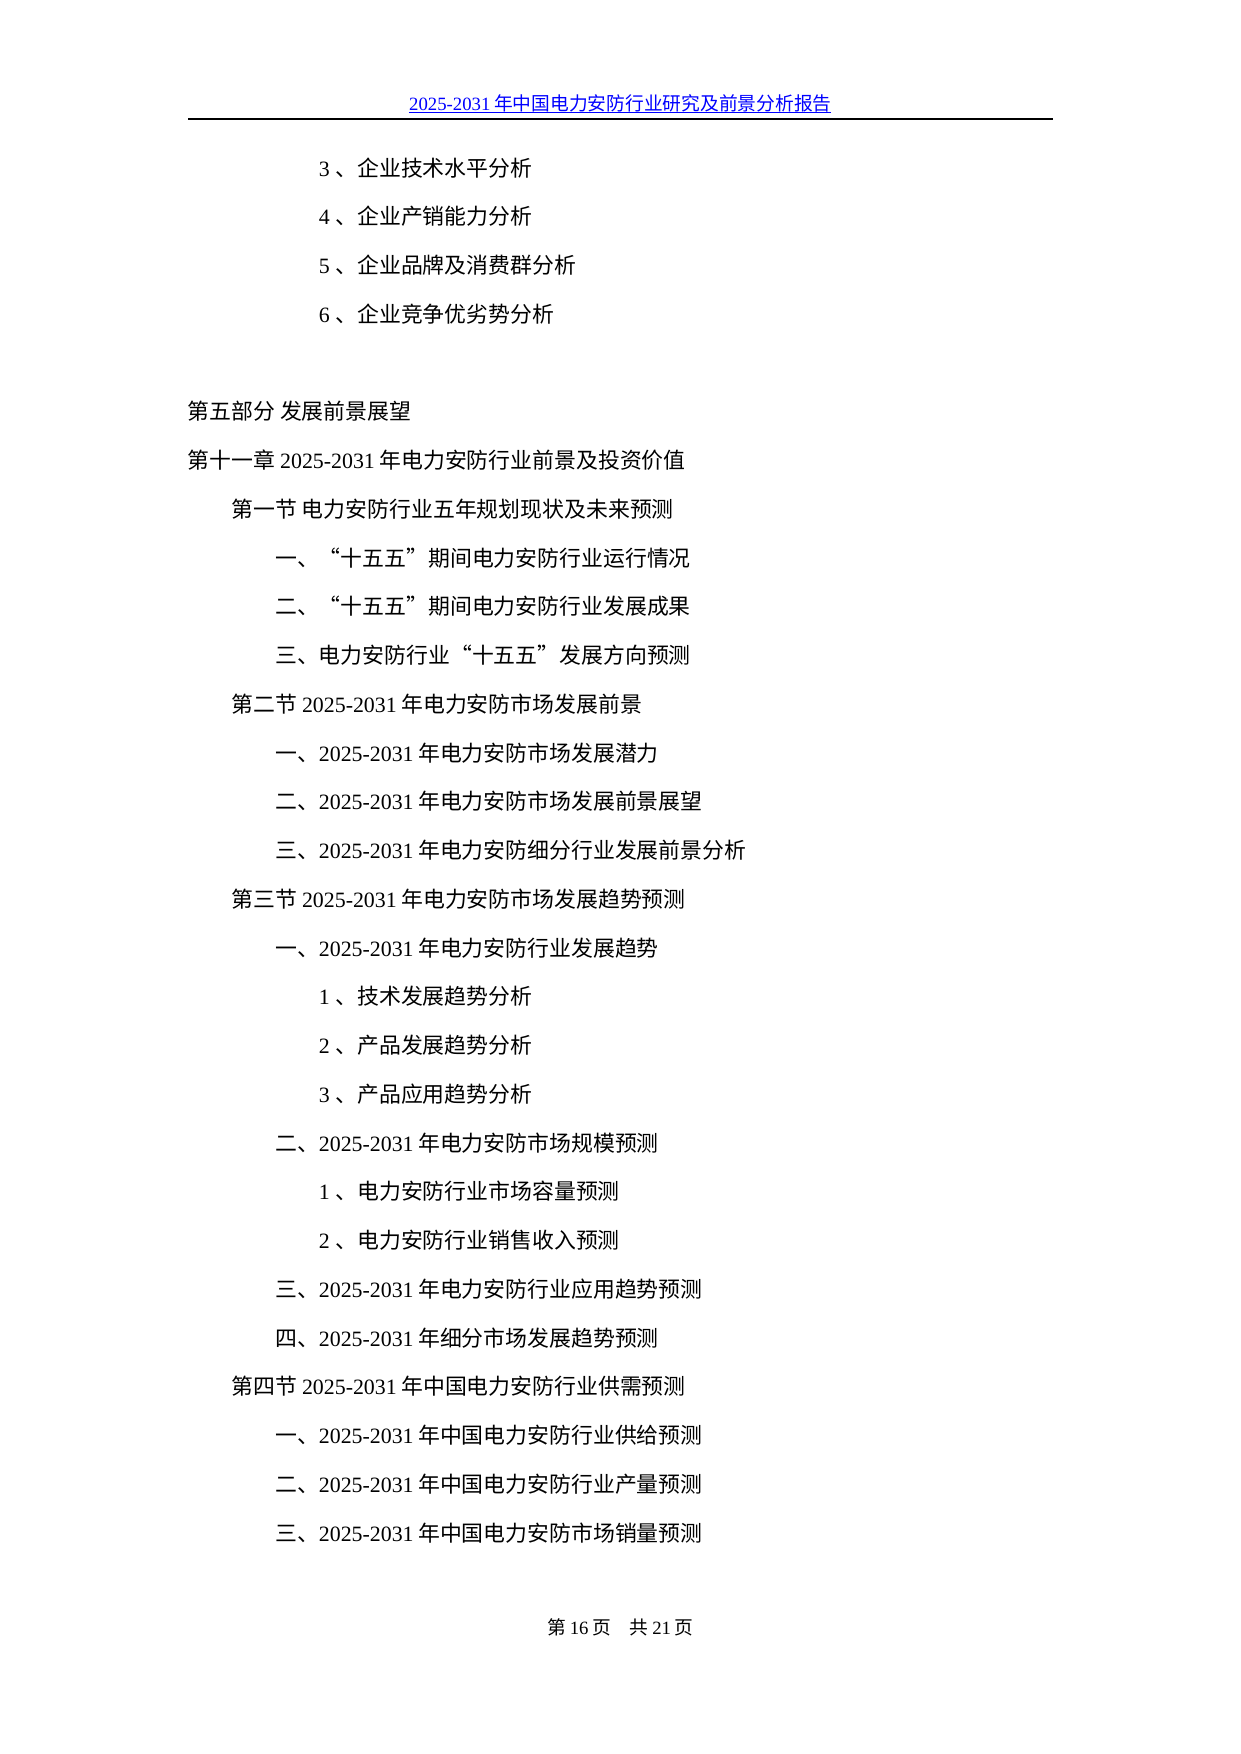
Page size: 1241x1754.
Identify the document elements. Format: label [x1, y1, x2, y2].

text [187, 150, 1053, 1548]
